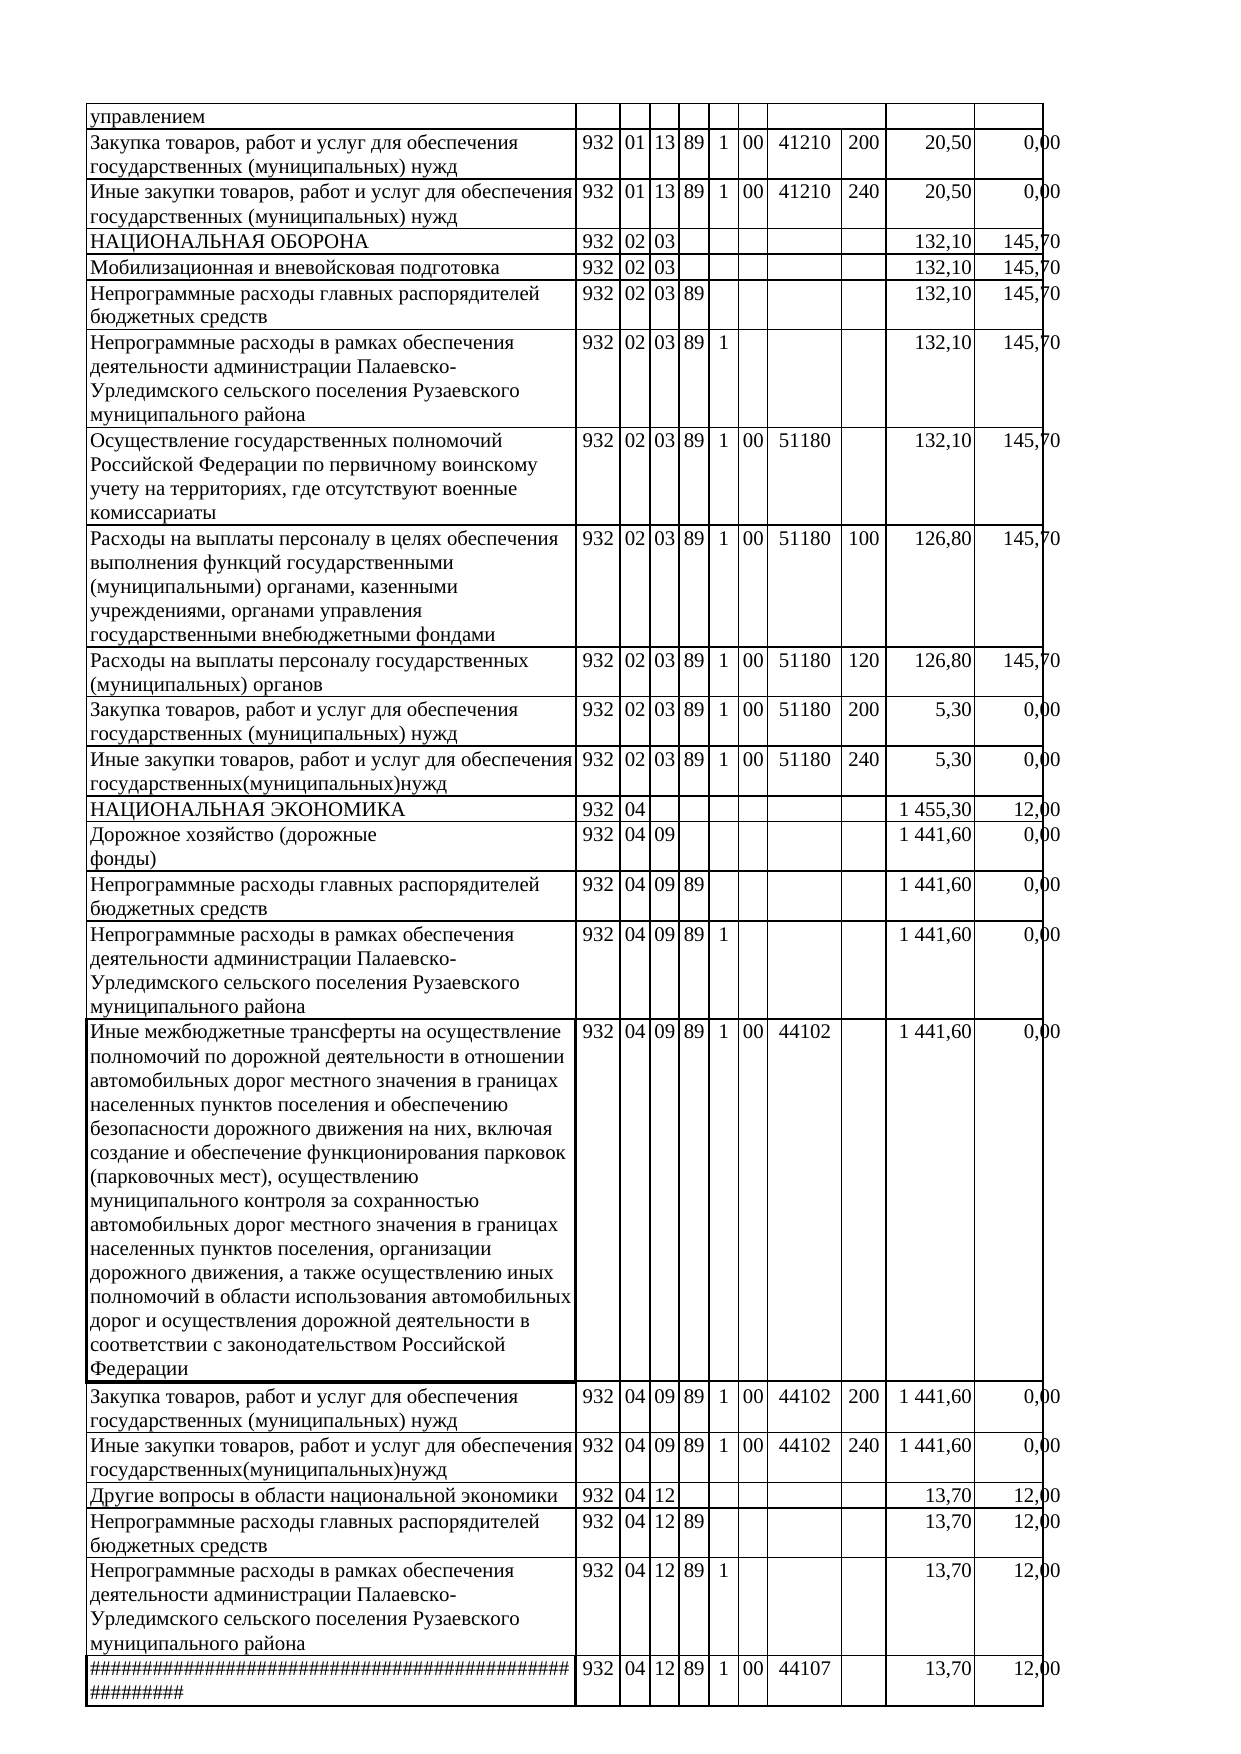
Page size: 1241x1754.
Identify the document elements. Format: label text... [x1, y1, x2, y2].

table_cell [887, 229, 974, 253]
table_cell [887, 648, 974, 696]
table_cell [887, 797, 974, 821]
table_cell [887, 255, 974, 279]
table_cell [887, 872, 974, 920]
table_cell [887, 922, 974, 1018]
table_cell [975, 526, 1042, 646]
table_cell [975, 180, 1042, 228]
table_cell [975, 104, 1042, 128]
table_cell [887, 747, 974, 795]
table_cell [74, 103, 86, 1707]
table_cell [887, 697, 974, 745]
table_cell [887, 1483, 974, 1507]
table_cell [87, 428, 575, 524]
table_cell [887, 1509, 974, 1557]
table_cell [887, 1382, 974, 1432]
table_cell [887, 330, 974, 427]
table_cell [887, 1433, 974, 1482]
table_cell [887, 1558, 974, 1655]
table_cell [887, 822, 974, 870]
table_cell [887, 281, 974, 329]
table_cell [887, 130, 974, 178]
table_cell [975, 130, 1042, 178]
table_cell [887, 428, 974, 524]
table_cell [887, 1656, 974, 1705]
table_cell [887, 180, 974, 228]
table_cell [88, 1656, 574, 1705]
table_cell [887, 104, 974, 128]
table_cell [88, 1020, 574, 1380]
